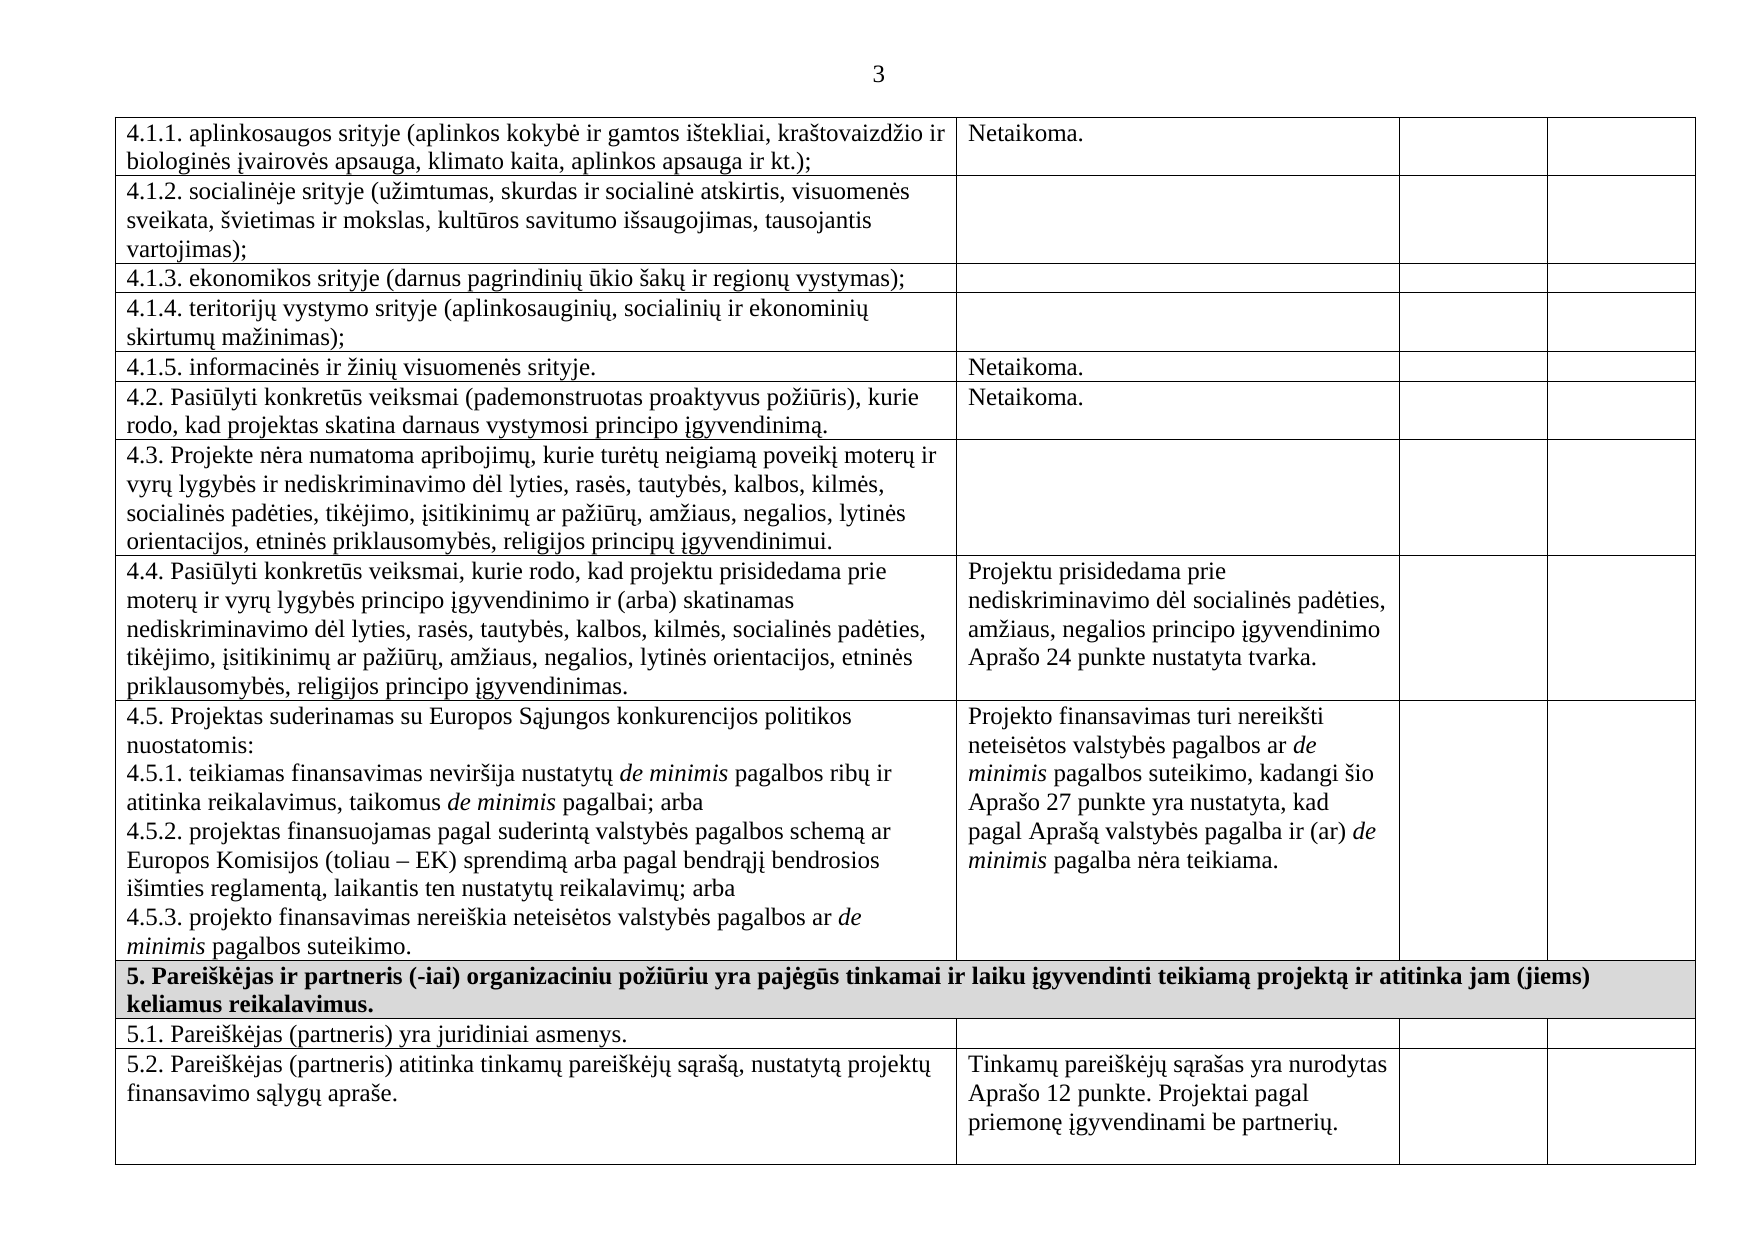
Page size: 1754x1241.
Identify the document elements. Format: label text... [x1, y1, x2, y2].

table_cell 4.3. Projekte nėra numatoma apribojimų, kurie turėtų neigiamą poveikį moterų ir vyrų lygybės ir nediskriminavimo dėl lyties, rasės, tautybės, kalbos, kilmės, socialinės padėties, tikėjimo, įsitikinimų ar pažiūrų, amžiaus, negalios, lytinės orientacijos, etninės priklausomybės, religijos principų įgyvendinimui. [116, 440, 956, 555]
table_cell [1548, 1019, 1695, 1048]
table_cell [1548, 176, 1695, 262]
table_cell [1548, 1049, 1695, 1164]
table_cell 4.1.1. aplinkosaugos srityje (aplinkos kokybė ir gamtos ištekliai, kraštovaizdžio ir biologinės įvairovės apsauga, klimato kaita, aplinkos apsauga ir kt.); [116, 118, 956, 175]
table_cell [957, 1019, 1399, 1048]
table_cell Netaikoma. [957, 382, 1399, 439]
table_cell [1400, 382, 1547, 439]
table_cell 4.1.4. teritorijų vystymo srityje (aplinkosauginių, socialinių ir ekonominių skirtumų mažinimas); [116, 293, 956, 351]
table_cell 4.1.5. informacinės ir žinių visuomenės srityje. [116, 352, 956, 381]
table_cell [1400, 176, 1547, 262]
table_cell [1548, 701, 1695, 960]
table_cell [1400, 1019, 1547, 1048]
table_cell [1400, 1049, 1547, 1164]
table_cell [1400, 440, 1547, 555]
table_cell Netaikoma. [957, 352, 1399, 381]
table_cell [957, 176, 1399, 262]
table_cell [957, 293, 1399, 351]
table_cell 5. Pareiškėjas ir partneris (-iai) organizaciniu požiūriu yra pajėgūs tinkamai ir laiku įgyvendinti teikiamą projektą ir atitinka jam (jiems) keliamus reikalavimus. [116, 961, 1695, 1018]
table_cell Projekto finansavimas turi nereikšti neteisėtos valstybės pagalbos ar de minimis pagalbos suteikimo, kadangi šio Aprašo 27 punkte yra nustatyta, kad pagal Aprašą valstybės pagalba ir (ar) de minimis pagalba nėra teikiama. [957, 701, 1399, 960]
table_cell Tinkamų pareiškėjų sąrašas yra nurodytas Aprašo 12 punkte. Projektai pagal priemonę įgyvendinami be partnerių. [957, 1049, 1399, 1164]
table_cell [1548, 556, 1695, 700]
table_cell [1548, 264, 1695, 292]
table_cell [1400, 701, 1547, 960]
table_cell 4.5. Projektas suderinamas su Europos Sąjungos konkurencijos politikos nuostatomis: 4.5.1. teikiamas finansavimas neviršija nustatytų de minimis pagalbos ribų ir atitinka reikalavimus, taikomus de minimis pagalbai; arba 4.5.2. projektas finansuojamas pagal suderintą valstybės pagalbos schemą ar Europos Komisijos (toliau – EK) sprendimą arba pagal bendrąjį bendrosios išimties reglamentą, laikantis ten nustatytų reikalavimų; arba 4.5.3. projekto finansavimas nereiškia neteisėtos valstybės pagalbos ar de minimis pagalbos suteikimo. [116, 701, 956, 960]
table_cell [1548, 118, 1695, 175]
table_cell [1400, 118, 1547, 175]
table_cell Netaikoma. [957, 118, 1399, 175]
table_cell [1400, 352, 1547, 381]
table_cell 4.2. Pasiūlyti konkretūs veiksmai (pademonstruotas proaktyvus požiūris), kurie rodo, kad projektas skatina darnaus vystymosi principo įgyvendinimą. [116, 382, 956, 439]
table_cell [1548, 440, 1695, 555]
table_cell [1400, 293, 1547, 351]
table_cell 5.1. Pareiškėjas (partneris) yra juridiniai asmenys. [116, 1019, 956, 1048]
table_cell Projektu prisidedama prie nediskriminavimo dėl socialinės padėties, amžiaus, negalios principo įgyvendinimo Aprašo 24 punkte nustatyta tvarka. [957, 556, 1399, 700]
table_cell [1548, 352, 1695, 381]
table_cell 4.1.2. socialinėje srityje (užimtumas, skurdas ir socialinė atskirtis, visuomenės sveikata, švietimas ir mokslas, kultūros savitumo išsaugojimas, tausojantis vartojimas); [116, 176, 956, 262]
table_cell [957, 264, 1399, 292]
table_cell [957, 440, 1399, 555]
table_cell [1400, 264, 1547, 292]
table_cell 4.4. Pasiūlyti konkretūs veiksmai, kurie rodo, kad projektu prisidedama prie moterų ir vyrų lygybės principo įgyvendinimo ir (arba) skatinamas nediskriminavimo dėl lyties, rasės, tautybės, kalbos, kilmės, socialinės padėties, tikėjimo, įsitikinimų ar pažiūrų, amžiaus, negalios, lytinės orientacijos, etninės priklausomybės, religijos principo įgyvendinimas. [116, 556, 956, 700]
table_cell 4.1.3. ekonomikos srityje (darnus pagrindinių ūkio šakų ir regionų vystymas); [116, 264, 956, 292]
table_cell [1548, 382, 1695, 439]
table_cell [1548, 293, 1695, 351]
table_cell 5.2. Pareiškėjas (partneris) atitinka tinkamų pareiškėjų sąrašą, nustatytą projektų finansavimo sąlygų apraše. [116, 1049, 956, 1164]
table_cell [1400, 556, 1547, 700]
